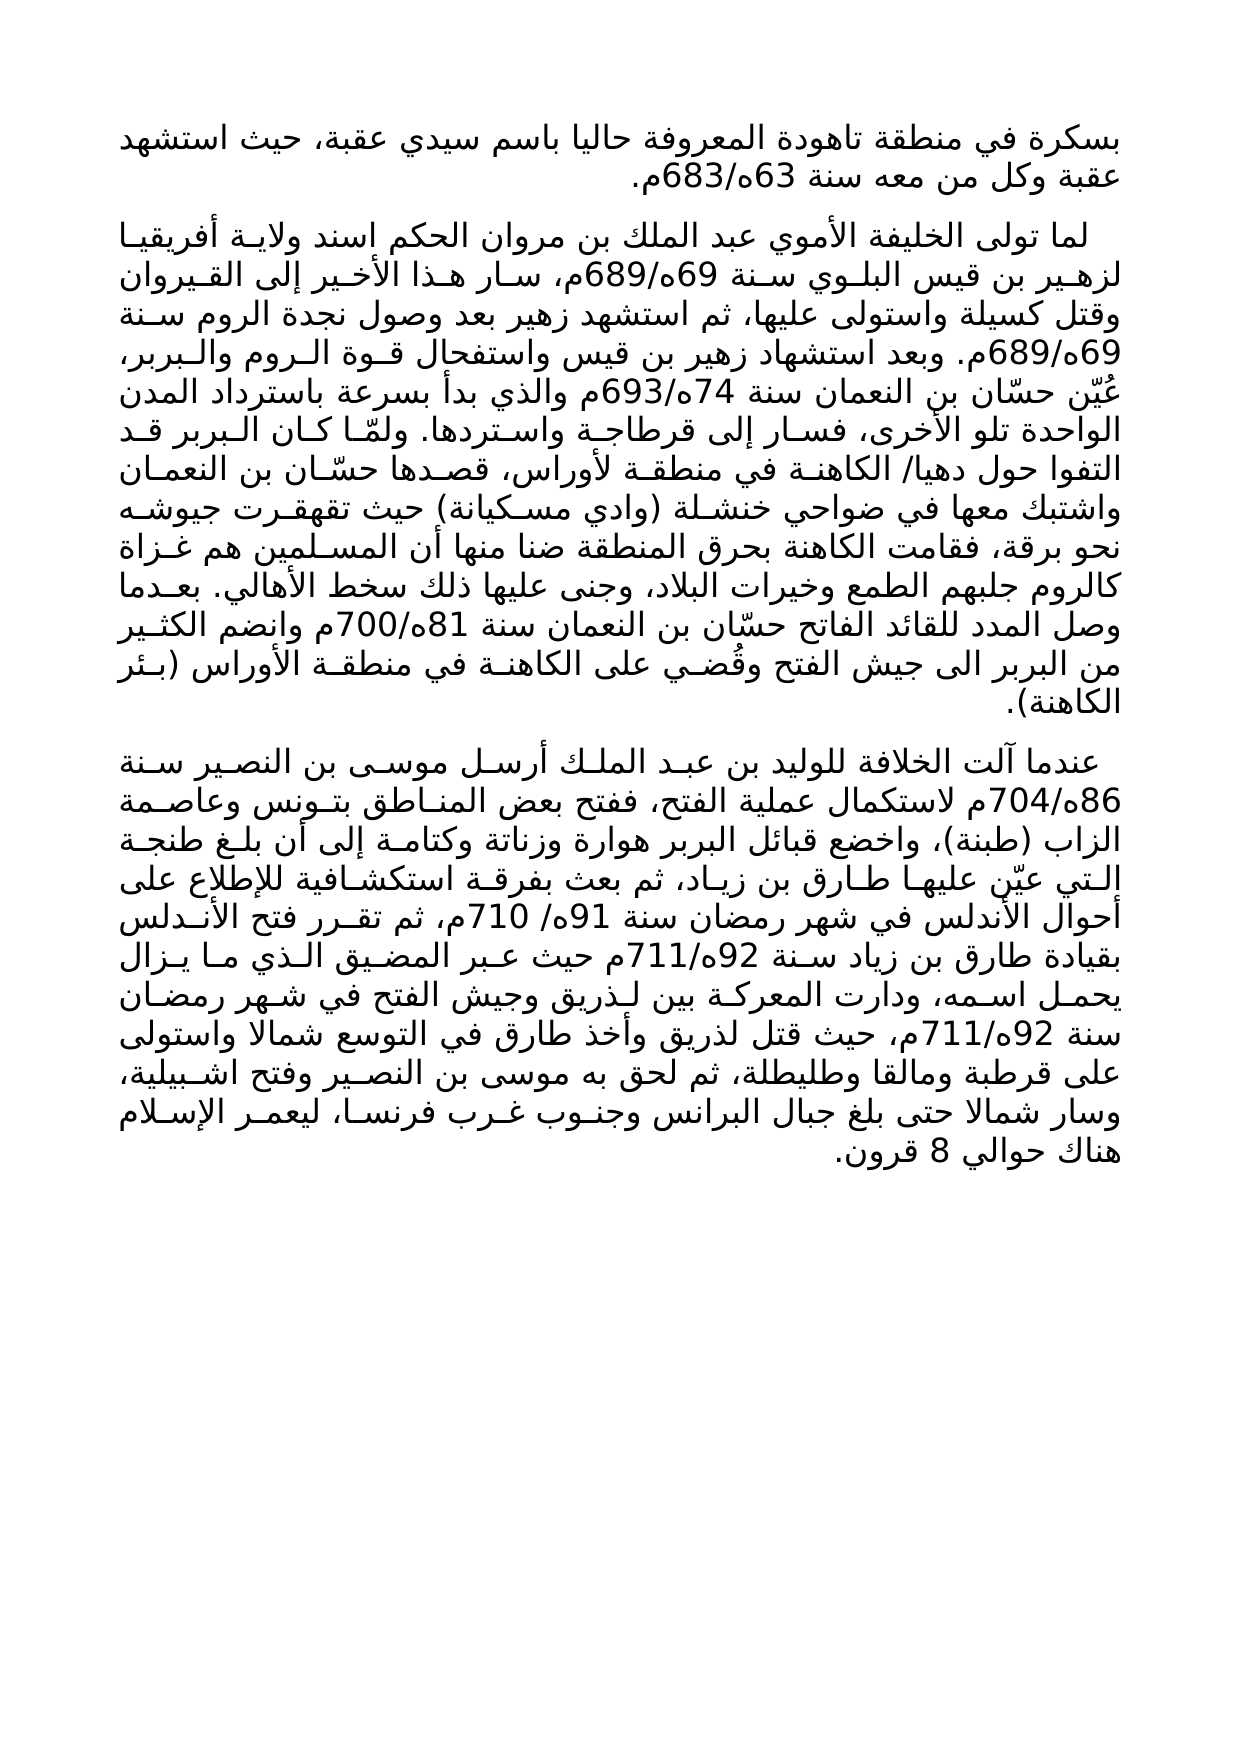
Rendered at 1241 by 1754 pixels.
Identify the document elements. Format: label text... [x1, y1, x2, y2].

text لما تولى الخليفة الأموي عبد الملك بن مروان الحكم اسند ولاية أفريقيا لزهير بن قيس البلوي سنة 69ه/689م، سار هذا الأخير إلى القيروان وقتل كسيلة واستولى عليها، ثم استشهد زهير بعد وصول نجدة الروم سنة 69ه/689م. وبعد استشهاد زهير بن قيس واستفحال قوة الروم والبربر، عُيّن حسّان بن النعمان سنة 74ه/693م والذي بدأ بسرعة باسترداد المدن الواحدة تلو الأخرى، فسار إلى قرطاجة واستردها. ولمّا كان البربر قد التفوا حول دهيا/ الكاهنة في منطقة لأوراس، قصدها حسّان بن النعمان واشتبك معها في ضواحي خنشلة (وادي مسكيانة) حيث تقهقرت جيوشه نحو برقة، فقامت الكاهنة بحرق المنطقة ضنا منها أن المسلمين هم غزاة كالروم جلبهم الطمع وخيرات البلاد، وجنى عليها ذلك سخط الأهالي. بعدما وصل المدد للقائد الفاتح حسّان بن النعمان سنة 81ه/700م وانضم الكثير من البربر الى جيش الفتح وقُضي على الكاهنة في منطقة الأوراس (بئر الكاهنة). [118, 217, 1122, 722]
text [118, 118, 1122, 196]
text عندما آلت الخلافة للوليد بن عبد الملك أرسل موسى بن النصير سنة 86ه/704م لاستكمال عملية الفتح، ففتح بعض المناطق بتونس وعاصمة الزاب (طبنة)، واخضع قبائل البربر هوارة وزناتة وكتامة إلى أن بلغ طنجة التي عيّن عليها طارق بن زياد، ثم بعث بفرقة استكشافية للإطلاع على أحوال الأندلس في شهر رمضان سنة 91ه/ 710م، ثم تقرر فتح الأندلس بقيادة طارق بن زياد سنة 92ه/711م حيث عبر المضيق الذي ما يزال يحمل اسمه، ودارت المعركة بين لذريق وجيش الفتح في شهر رمضان سنة 92ه/711م، حيث قتل لذريق وأخذ طارق في التوسع شمالا واستولى على قرطبة ومالقا وطليطلة، ثم لحق به موسى بن النصير وفتح اشبيلية، وسار شمالا حتى بلغ جبال البرانس وجنوب غرب فرنسا، ليعمر الإسلام هناك حوالي 8 قرون. [118, 743, 1122, 1170]
